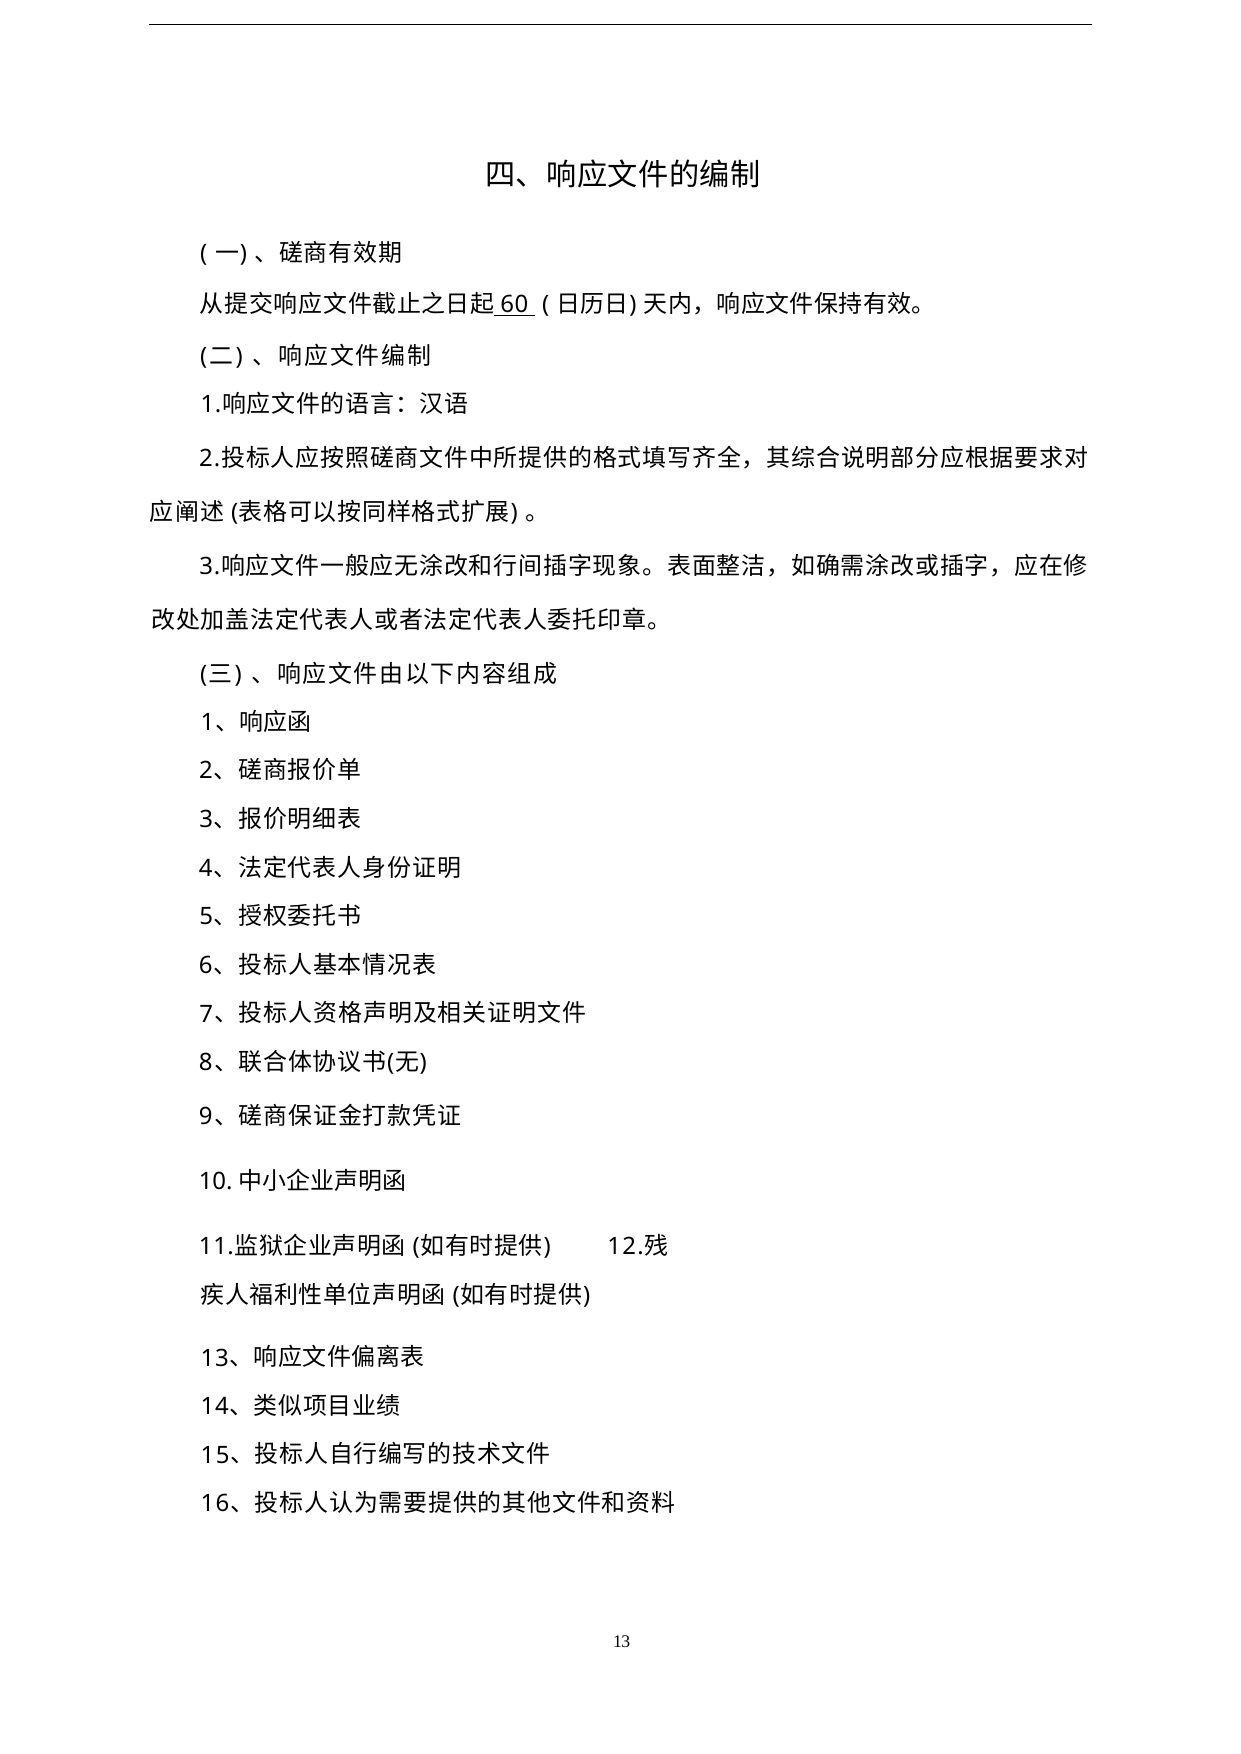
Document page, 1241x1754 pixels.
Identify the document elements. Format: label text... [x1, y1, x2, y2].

text 1、响应函 [200, 707, 1092, 739]
text ( 一) 、磋商有效期 [200, 234, 1092, 268]
text 7、投标人资格声明及相关证明文件 [199, 999, 1092, 1031]
text 从提交响应文件截止之日起 60 ( 日历日) 天内，响应文件保持有效。 [199, 286, 1092, 319]
text 16、投标人认为需要提供的其他文件和资料 [200, 1488, 1092, 1521]
text 四、响应文件的编制 [485, 151, 1092, 194]
text 8、联合体协议书(无) [199, 1047, 1092, 1080]
text 3、报价明细表 [199, 804, 1092, 837]
text 10. 中小企业声明函 [199, 1162, 683, 1196]
text 11.监狱企业声明函 (如有时提供) 12.残疾人福利性单位声明函 (如有时提供) [199, 1227, 683, 1310]
text 15、投标人自行编写的技术文件 [200, 1440, 1092, 1472]
text (二) 、响应文件编制 [200, 338, 1092, 371]
text 13、响应文件偏离表 [200, 1343, 1092, 1375]
text 14、类似项目业绩 [200, 1391, 1092, 1424]
text 6、投标人基本情况表 [199, 950, 1092, 983]
text (三) 、响应文件由以下内容组成 [200, 655, 1092, 689]
text 3.响应文件一般应无涂改和行间插字现象。表面整洁，如确需涂改或插字，应在修 改处加盖法定代表人或者法定代表人委托印章。 [151, 547, 1092, 636]
text 2、磋商报价单 [199, 756, 1092, 788]
text 5、授权委托书 [199, 902, 1092, 934]
text 4、法定代表人身份证明 [198, 853, 1092, 886]
text 9、磋商保证金打款凭证 [199, 1096, 1091, 1131]
text 2.投标人应按照磋商文件中所提供的格式填写齐全，其综合说明部分应根据要求对 应阐述 (表格可以按同样格式扩展) 。 [149, 438, 1092, 527]
text 1.响应文件的语言：汉语 [200, 390, 1092, 422]
